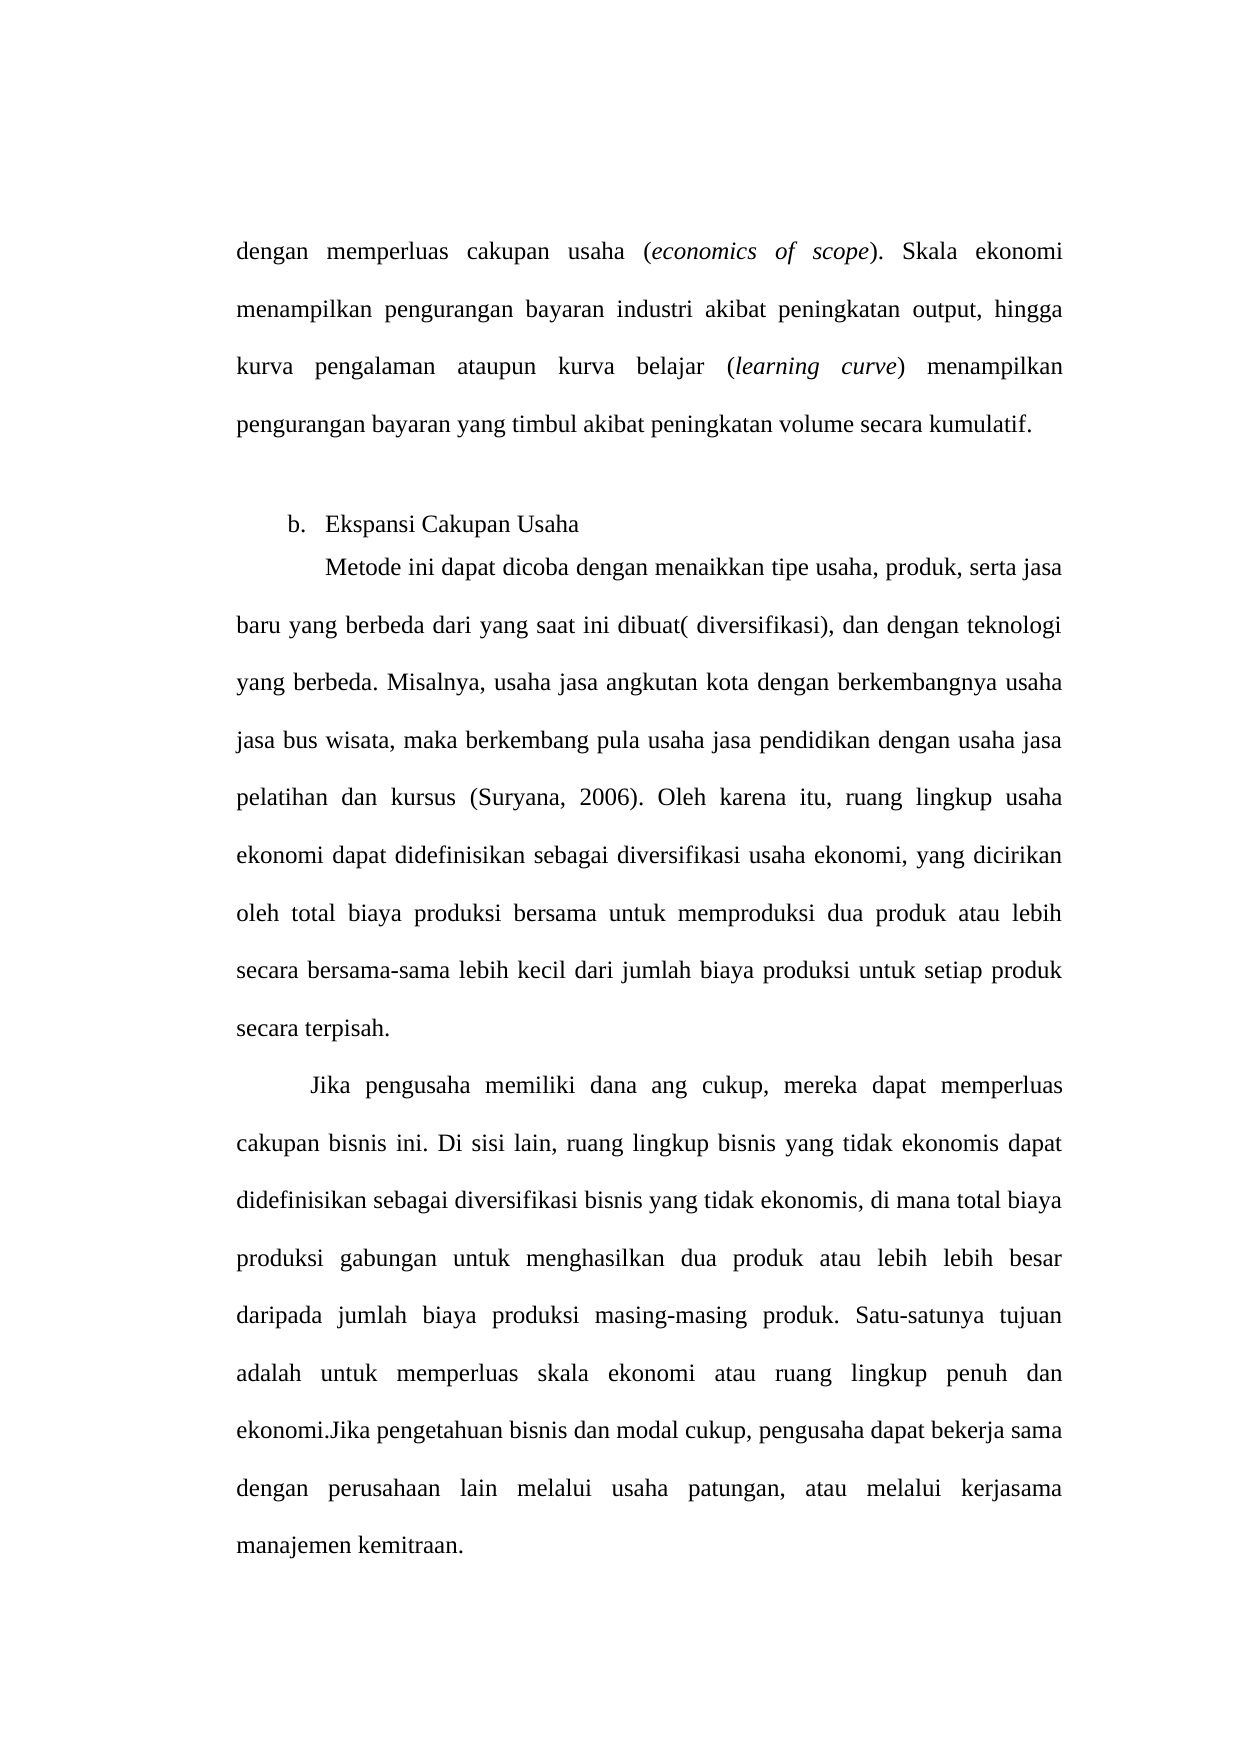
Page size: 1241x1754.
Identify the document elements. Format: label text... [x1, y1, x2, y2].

list Ekspansi Cakupan Usaha [287, 509, 1063, 538]
list Jika pengusaha memiliki dana ang cukup, mereka dapat memperluas cakupan bisnis ini. Di sisi lain, ruang lingkup bisnis yang tidak ekonomis dapat didefinisikan sebagai diversifikasi bisnis yang tidak ekonomis, di mana total biaya produksi gabungan untuk menghasilkan dua produk atau lebih lebih besar daripada jumlah biaya produksi masing-masing produk. Satu-satunya tujuan adalah untuk memperluas skala ekonomi atau ruang lingkup penuh dan ekonomi.Jika pengetahuan bisnis dan modal cukup, pengusaha dapat bekerja sama dengan perusahaan lain melalui usaha patungan, atau melalui kerjasama manajemen kemitraan. [236, 1070, 1063, 1559]
list Metode ini dapat dicoba dengan menaikkan tipe usaha, produk, serta jasa baru yang berbeda dari yang saat ini dibuat( diversifikasi), dan dengan teknologi yang berbeda. Misalnya, usaha jasa angkutan kota dengan berkembangnya usaha jasa bus wisata, maka berkembang pula usaha jasa pendidikan dengan usaha jasa pelatihan dan kursus . Oleh karena itu, ruang lingkup usaha ekonomi dapat didefinisikan sebagai diversifikasi usaha ekonomi, yang dicirikan oleh total biaya produksi bersama untuk memproduksi dua produk atau lebih secara bersama-sama lebih kecil dari jumlah biaya produksi untuk setiap produk secara terpisah. [236, 552, 1063, 1042]
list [236, 236, 1063, 437]
